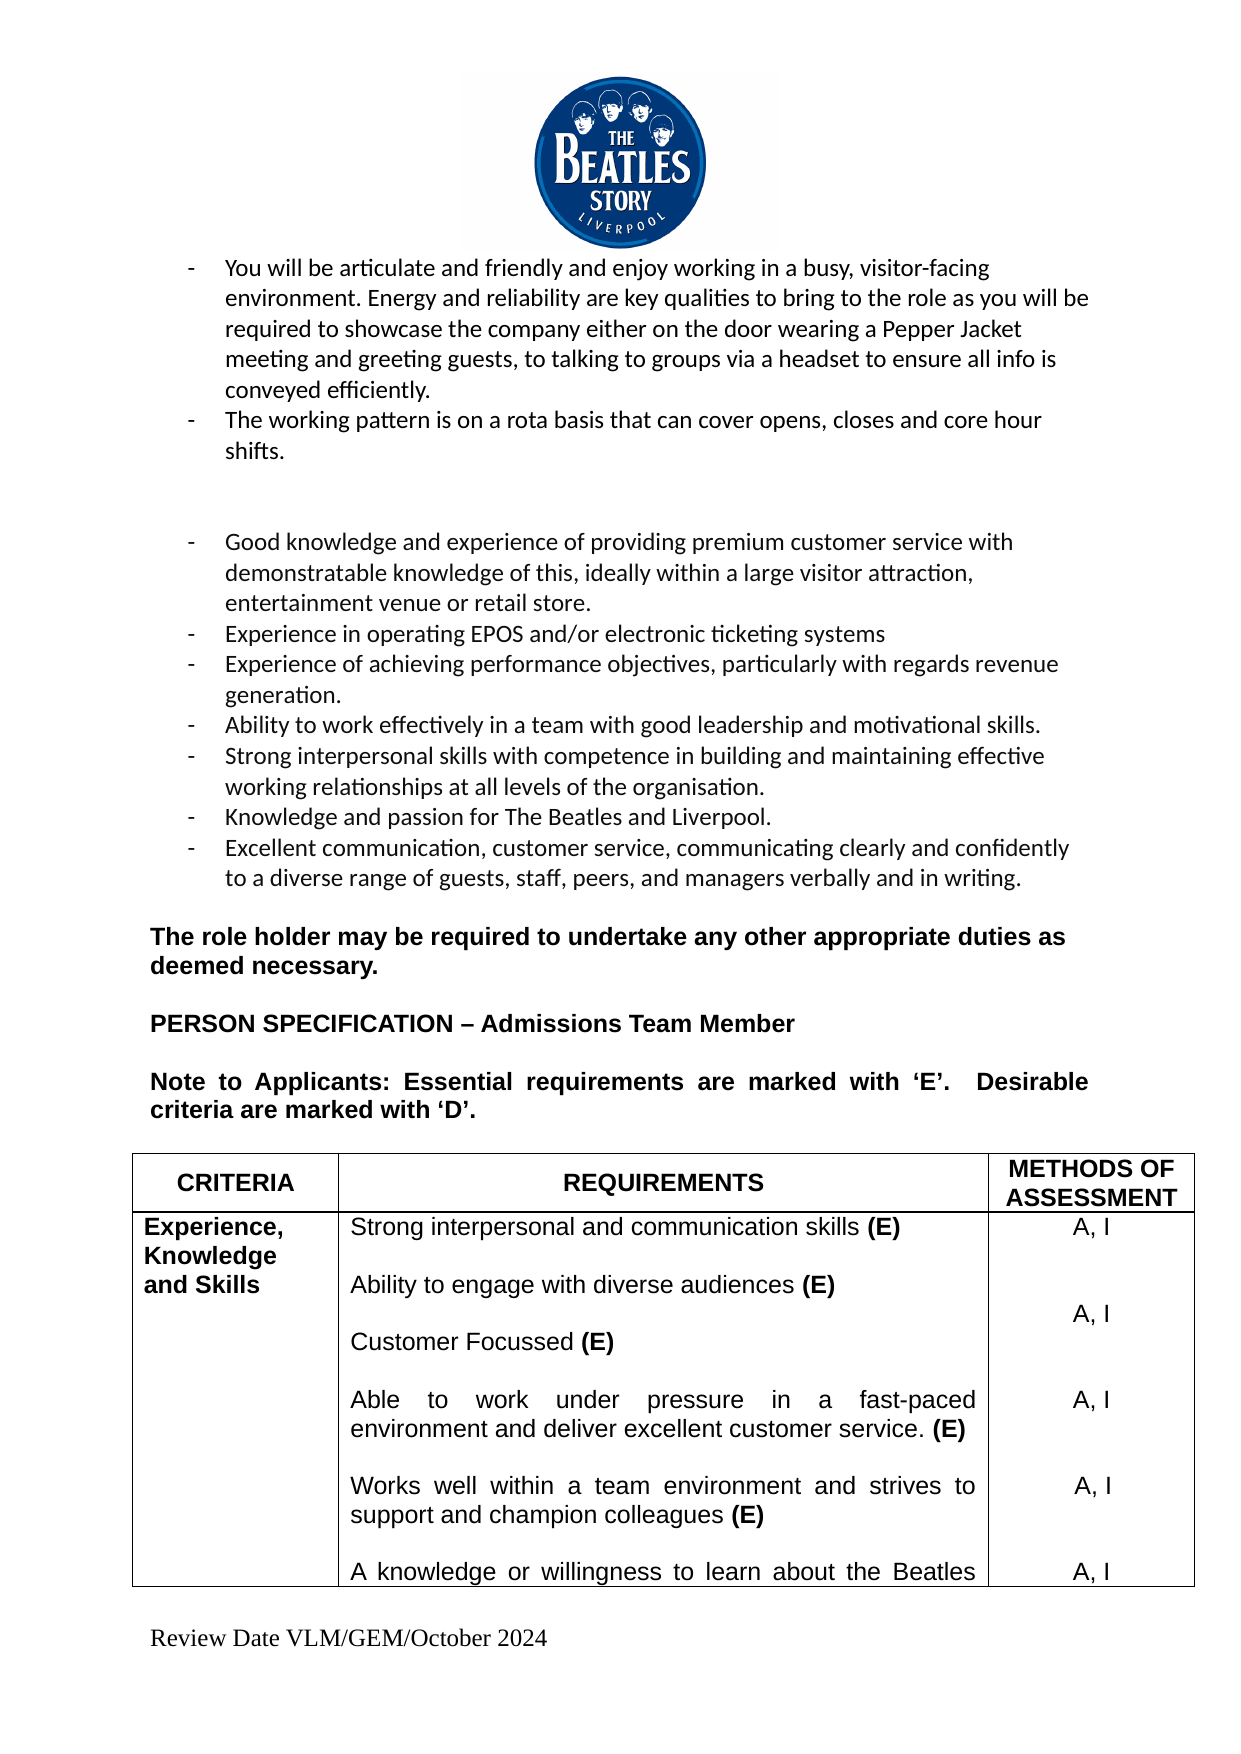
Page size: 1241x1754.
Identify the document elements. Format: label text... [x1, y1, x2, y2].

table_header METHODS OF ASSESSMENT [989, 1154, 1194, 1211]
table_cell Experience, Knowledge and Skills [133, 1213, 338, 1586]
list You will be articulate and friendly and enjoy working in a busy, visitor-facing environment. Energy and reliability are key qualities to bring to the role as you will be required to showcase the company either on the door wearing a Pepper Jacket meeting and greeting guests, to talking to groups via a headset to ensure all info is conveyed efficiently. [187, 252, 1090, 404]
list Ability to work effectively in a team with good leadership and motivational skills. [187, 710, 1090, 740]
list Strong interpersonal skills with competence in building and maintaining effective working relationships at all levels of the organisation. [187, 740, 1090, 801]
picture [459, 73, 781, 252]
text PERSON SPECIFICATION – Admissions Team Member [150, 1009, 1090, 1037]
table_header REQUIREMENTS [339, 1154, 988, 1211]
text The role holder may be required to undertake any other appropriate duties as deemed necessary. [150, 922, 1090, 979]
list Experience of achieving performance objectives, particularly with regards revenue generation. [187, 649, 1090, 710]
list Knowledge and passion for The Beatles and Liverpool. [187, 801, 1090, 832]
table_header CRITERIA [133, 1154, 338, 1211]
list Excellent communication, customer service, communicating clearly and confidently to a diverse range of guests, staff, peers, and managers verbally and in writing. [187, 832, 1090, 893]
list Good knowledge and experience of providing premium customer service with demonstratable knowledge of this, ideally within a large visitor attraction, entertainment venue or retail store. [187, 527, 1090, 618]
list The working pattern is on a rota basis that can cover opens, closes and core hour shifts. [187, 404, 1090, 466]
list Experience in operating EPOS and/or electronic ticketing systems [187, 618, 1090, 649]
text Note to Applicants: Essential requirements are marked with ‘E’. Desirable criteria are marked with ‘D’. [150, 1067, 1090, 1124]
table_cell A, I A, I A, I A, I A, I A, I A, I A, I A, I A, I A, I [989, 1213, 1194, 1586]
